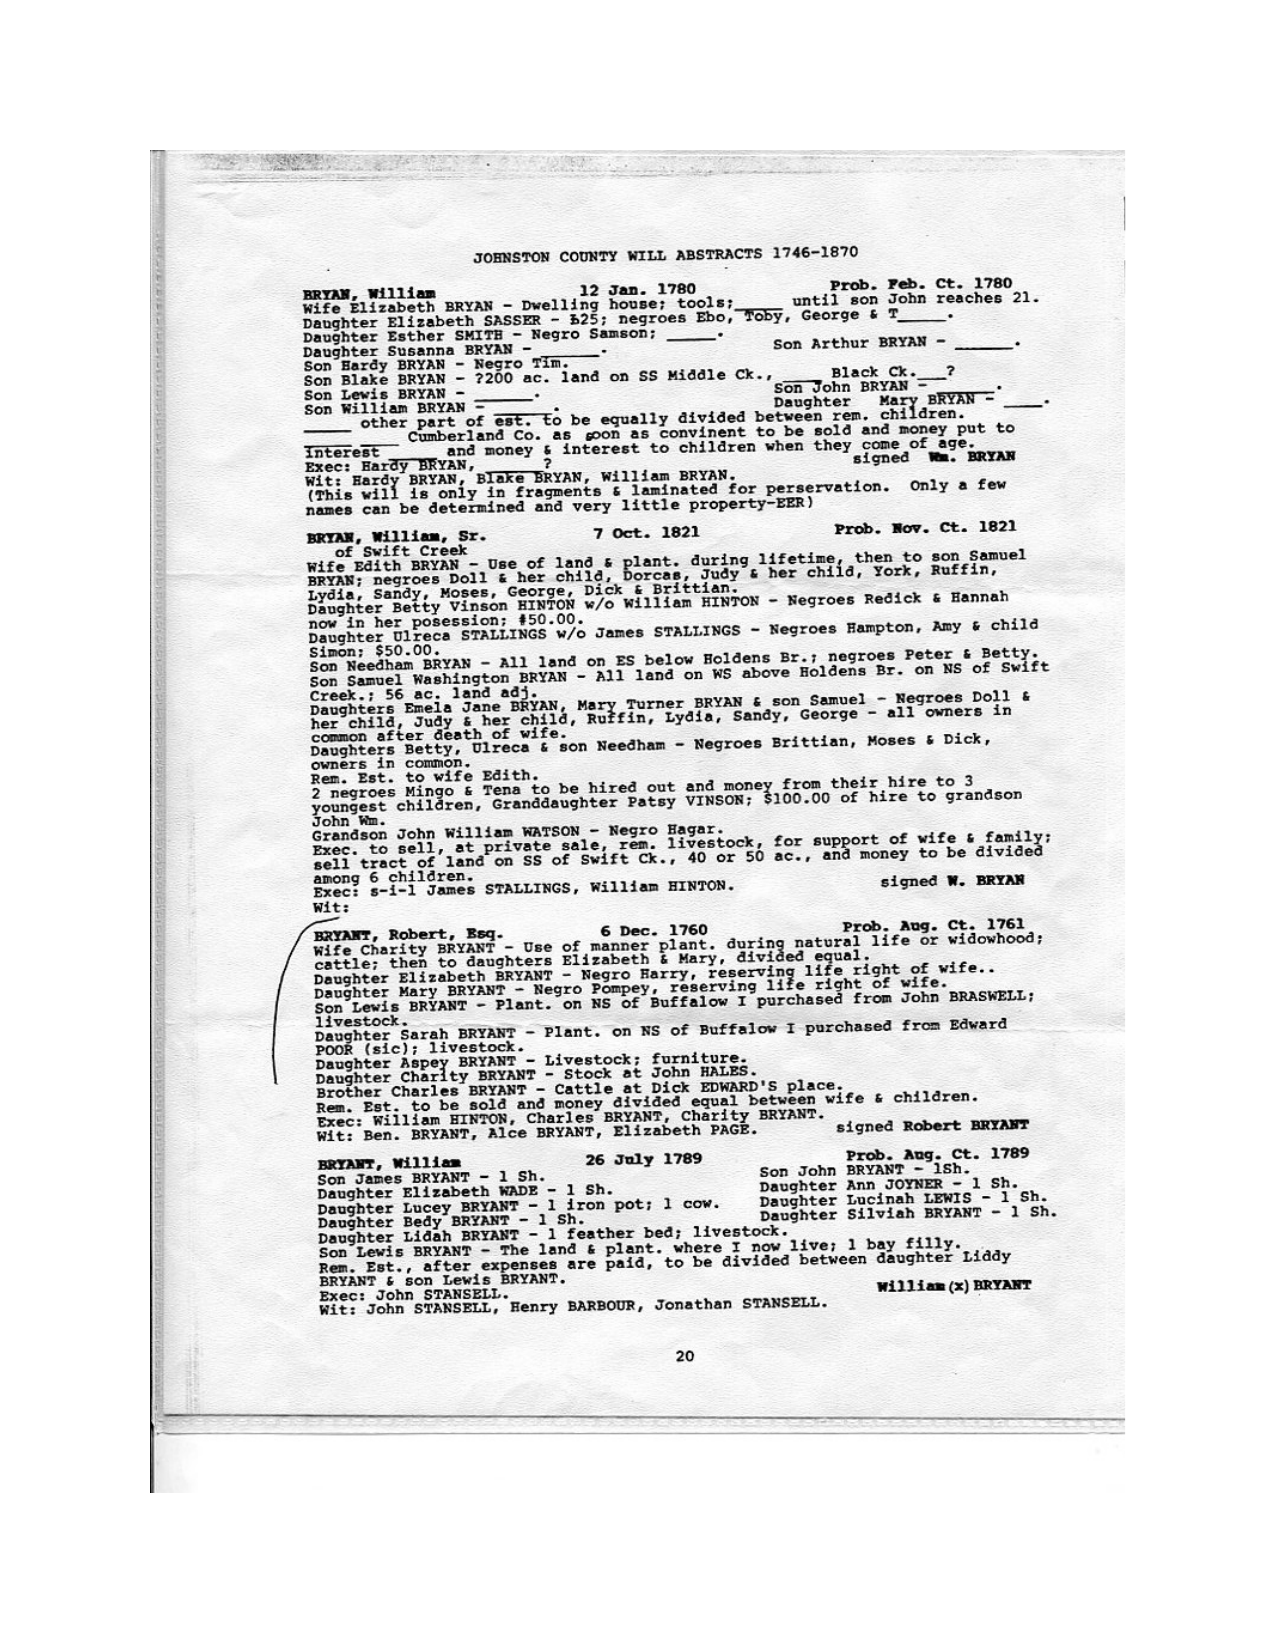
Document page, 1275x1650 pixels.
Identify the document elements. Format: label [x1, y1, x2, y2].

picture [150, 150, 1125, 1493]
